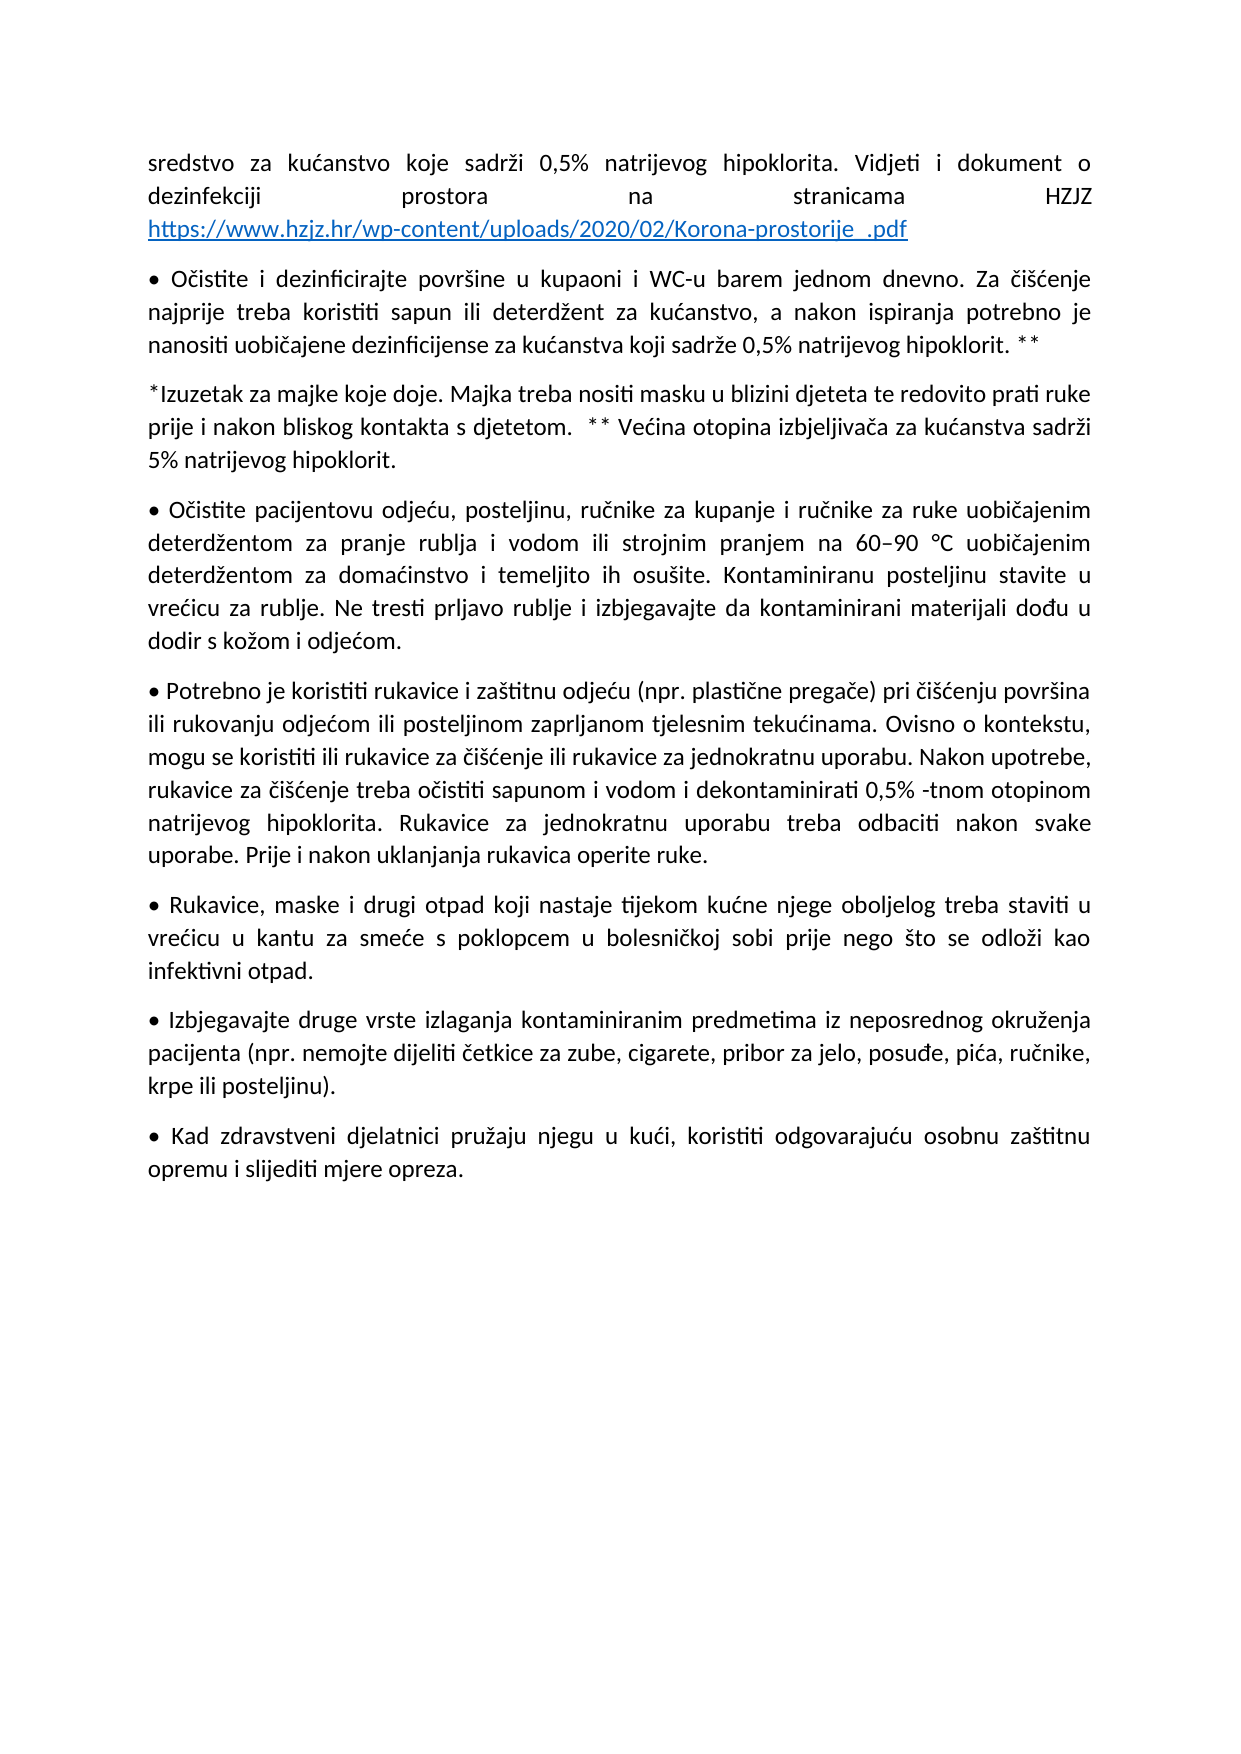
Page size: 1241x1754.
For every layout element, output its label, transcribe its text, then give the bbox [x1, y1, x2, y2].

text *Izuzetak za majke koje doje. Majka treba nositi masku u blizini djeteta te redovito prati ruke prije i nakon bliskog kontakta s djetetom. ** Većina otopina izbjeljivača za kućanstva sadrži 5% natrijevog hipoklorit. [148, 378, 1093, 475]
text • Očistite pacijentovu odjeću, posteljinu, ručnike za kupanje i ručnike za ruke uobičajenim deterdžentom za pranje rublja i vodom ili strojnim pranjem na 60–90 °C uobičajenim deterdžentom za domaćinstvo i temeljito ih osušite. Kontaminiranu posteljinu stavite u vrećicu za rublje. Ne tresti prljavo rublje i izbjegavajte da kontaminirani materijali dođu u dodir s kožom i odjećom. [148, 494, 1093, 656]
text • Očistite i dezinficirajte površine u kupaoni i WC-u barem jednom dnevno. Za čišćenje najprije treba koristiti sapun ili deterdžent za kućanstvo, a nakon ispiranja potrebno je nanositi uobičajene dezinficijense za kućanstva koji sadrže 0,5% natrijevog hipoklorit. ** [148, 263, 1093, 359]
text • Potrebno je koristiti rukavice i zaštitnu odjeću (npr. plastične pregače) pri čišćenju površina ili rukovanju odjećom ili posteljinom zaprljanom tjelesnim tekućinama. Ovisno o kontekstu, mogu se koristiti ili rukavice za čišćenje ili rukavice za jednokratnu uporabu. Nakon upotrebe, rukavice za čišćenje treba očistiti sapunom i vodom i dekontaminirati 0,5% -tnom otopinom natrijevog hipoklorita. Rukavice za jednokratnu uporabu treba odbaciti nakon svake uporabe. Prije i nakon uklanjanja rukavica operite ruke. [148, 675, 1093, 870]
text • Izbjegavajte druge vrste izlaganja kontaminiranim predmetima iz neposrednog okruženja pacijenta (npr. nemojte dijeliti četkice za zube, cigarete, pribor za jelo, posuđe, pića, ručnike, krpe ili posteljinu). [148, 1005, 1093, 1101]
text • Rukavice, maske i drugi otpad koji nastaje tijekom kućne njege oboljelog treba staviti u vrećicu u kantu za smeće s poklopcem u bolesničkoj sobi prije nego što se odloži kao infektivni otpad. [148, 889, 1093, 986]
text • Kad zdravstveni djelatnici pružaju njegu u kući, koristiti odgovarajuću osobnu zaštitnu opremu i slijediti mjere opreza. [148, 1120, 1093, 1183]
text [148, 148, 1093, 244]
